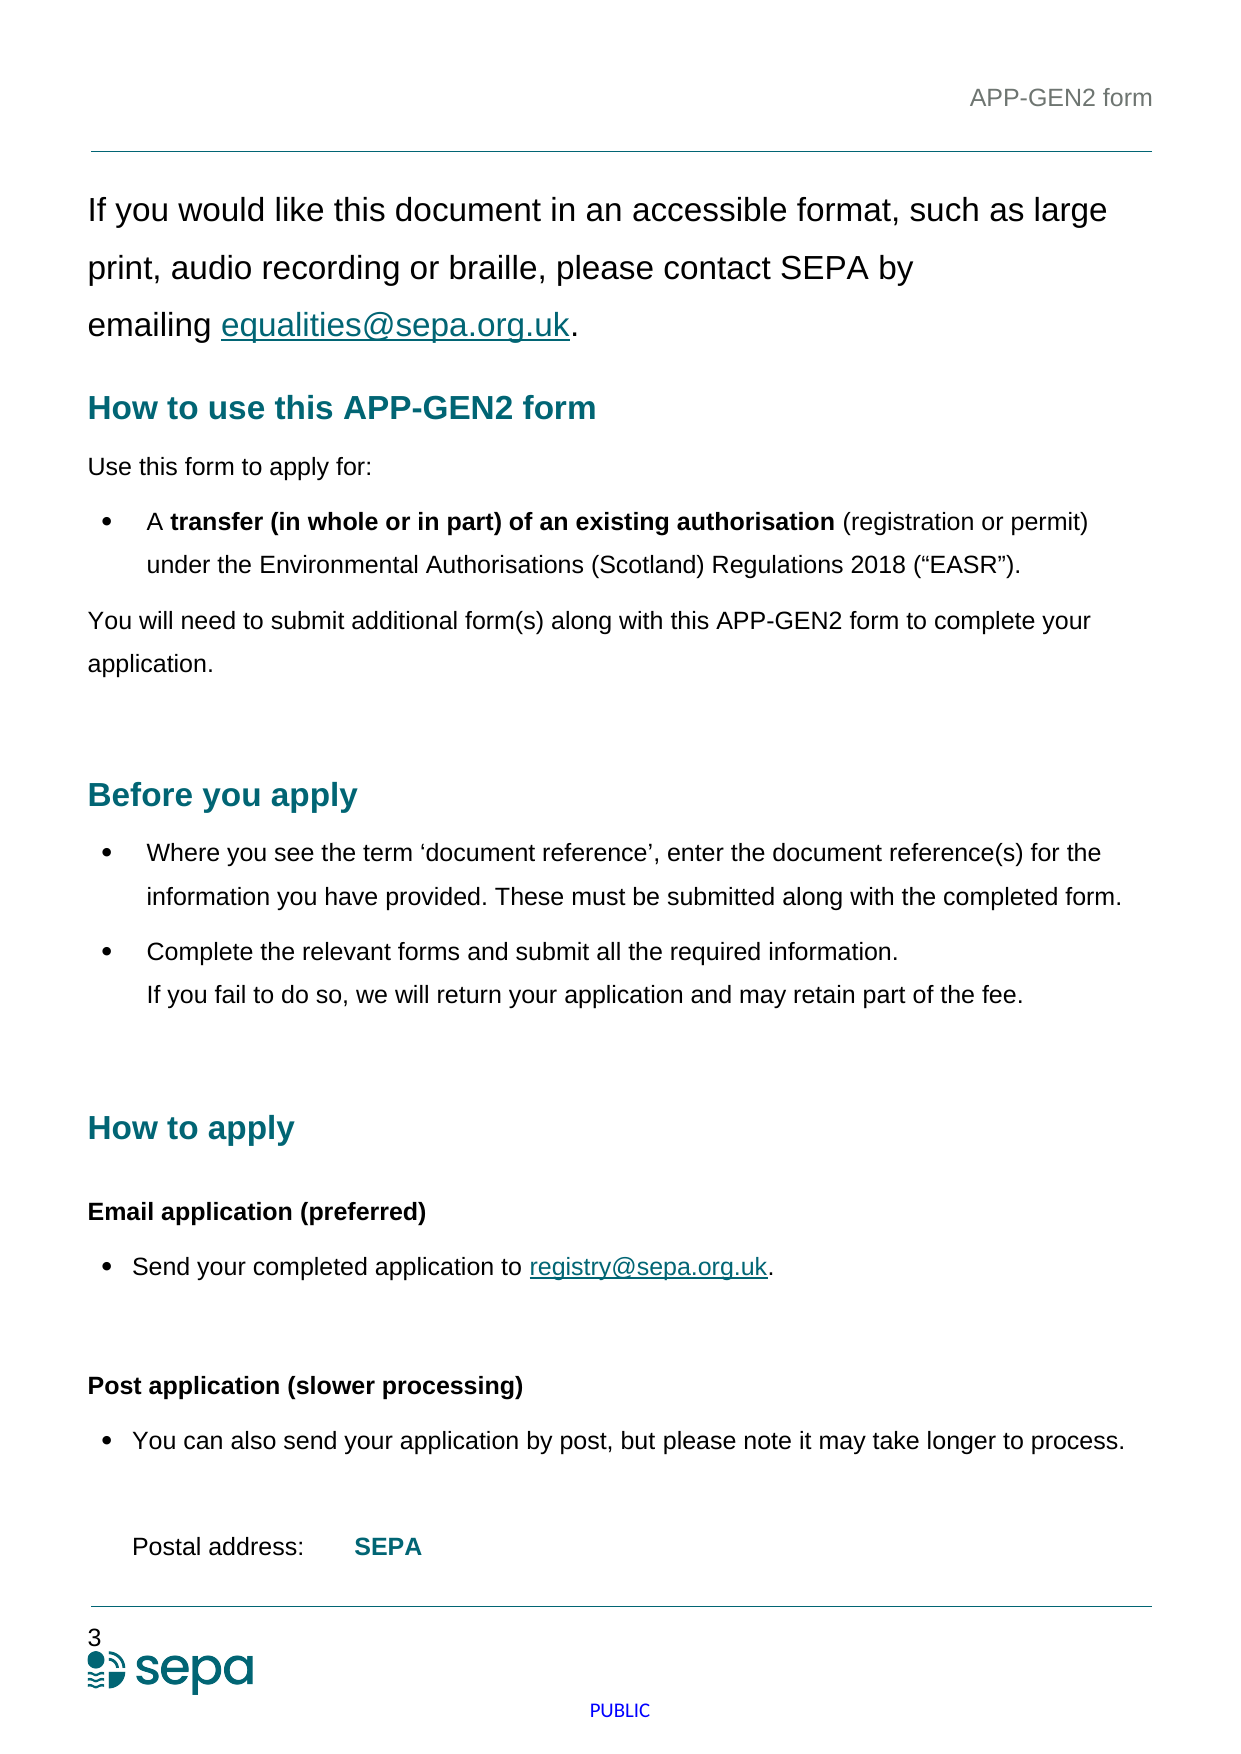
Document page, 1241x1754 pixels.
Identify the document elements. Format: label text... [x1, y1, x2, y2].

subtitle How to apply [87, 1108, 1153, 1147]
text Postal address: SEPA [132, 1532, 1153, 1561]
text Use this form to apply for: [87, 451, 1153, 480]
list A transfer (in whole or in part) of an existing authorisation (registration or permit) under the Environmental Authorisations (Scotland) Regulations 2018 (“EASR”). [102, 507, 1153, 579]
picture [87, 1651, 253, 1695]
list Complete the relevant forms and submit all the required information. If you fail to do so, we will return your application and may retain part of the fee. [102, 937, 1153, 1009]
text Post application (slower processing) [87, 1371, 1153, 1399]
list You can also send your application by post, but please note it may take longer to process. [102, 1426, 1153, 1455]
subtitle How to use this APP-GEN2 form [87, 388, 1153, 426]
subtitle Before you apply [87, 775, 1153, 813]
text You will need to submit additional form(s) along with this APP-GEN2 form to complete your application. [87, 606, 1153, 678]
text If you would like this document in an accessible format, such as large print, audio recording or braille, please contact SEPA by emailing equalities@sepa.org.uk. [87, 190, 1153, 344]
list Where you see the term ‘document reference’, enter the document reference(s) for the information you have provided. These must be submitted along with the completed form. [102, 838, 1153, 910]
text Email application (preferred) [87, 1197, 1153, 1226]
list Send your completed application to registry@sepa.org.uk. [102, 1252, 1153, 1281]
